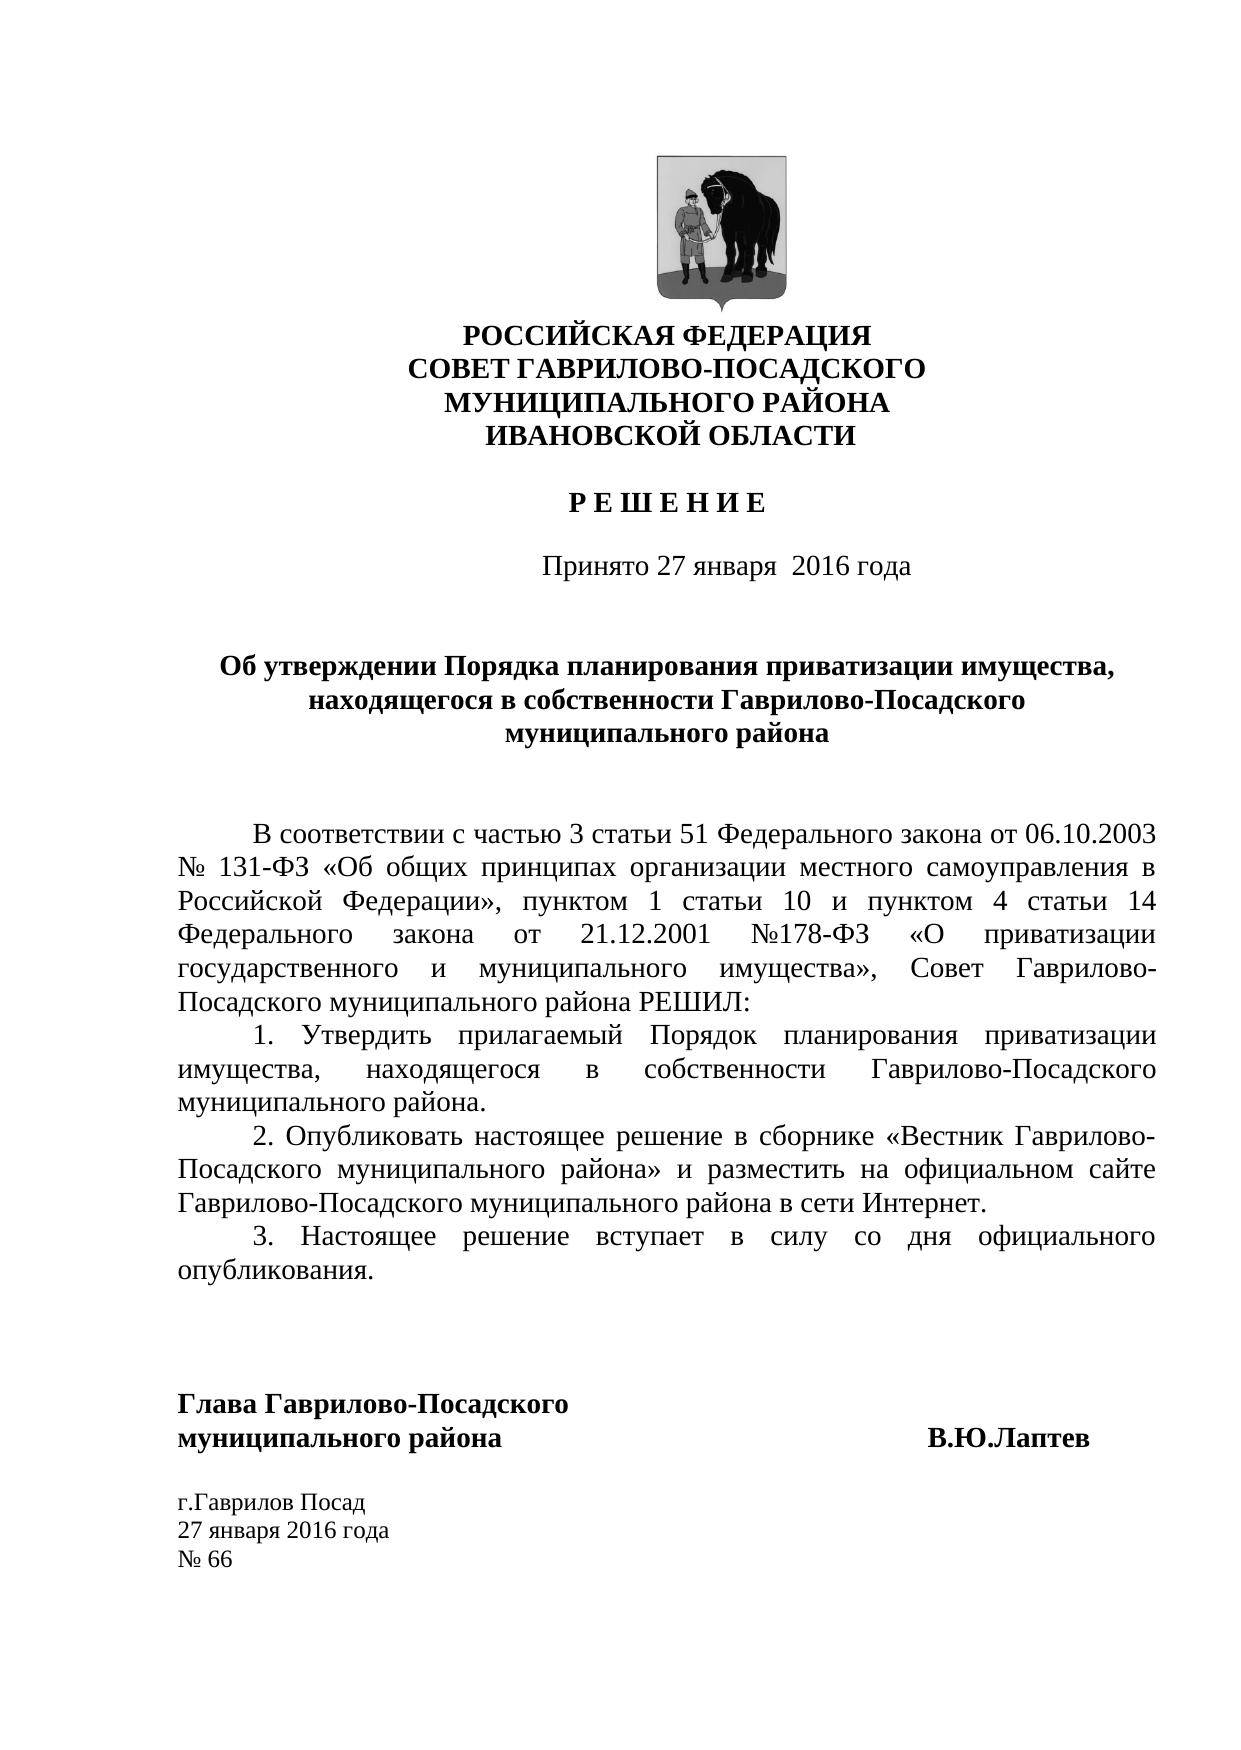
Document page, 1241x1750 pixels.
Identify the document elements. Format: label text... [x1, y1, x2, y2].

text Принято 27 января 2016 года [177, 548, 975, 581]
text 27 января 2016 года [177, 1516, 1157, 1544]
text № 66 [177, 1544, 1157, 1573]
text 1. Утвердить прилагаемый Порядок планирования приватизации имущества, находящегося в собственности Гаврилово-Посадского муниципального района. [177, 1017, 1157, 1118]
text СОВЕТ ГАВРИЛОВО-ПОСАДСКОГО [177, 351, 1157, 385]
subtitle муниципального района [177, 715, 1157, 749]
text Р Е Ш Е Н И Е [177, 485, 1157, 519]
subtitle Об утверждении Порядка планирования приватизации имущества, находящегося в собственности Гаврилово-Посадского [177, 648, 1157, 715]
text РОССИЙСКАЯ ФЕДЕРАЦИЯ [177, 318, 1157, 351]
text муниципального района В.Ю.Лаптев [177, 1420, 1157, 1453]
text Глава Гаврилово-Посадского [177, 1386, 1157, 1420]
text 3. Настоящее решение вступает в силу со дня официального опубликования. [177, 1218, 1157, 1286]
picture [654, 153, 789, 314]
text 2. Опубликовать настоящее решение в сборнике «Вестник Гаврилово-Посадского муниципального района» и разместить на официальном сайте Гаврилово-Посадского муниципального района в сети Интернет. [177, 1118, 1157, 1218]
text МУНИЦИПАЛЬНОГО РАЙОНА [177, 385, 1157, 418]
text В соответствии с частью 3 статьи 51 Федерального закона от 06.10.2003 № 131-ФЗ «Об общих принципах организации местного самоуправления в Российской Федерации», пунктом 1 статьи 10 и пунктом 4 статьи 14 Федерального закона от 21.12.2001 №178-ФЗ «О приватизации государственного и муниципального имущества», Совет Гаврилово-Посадского муниципального района РЕШИЛ: [177, 816, 1157, 1017]
text ИВАНОВСКОЙ ОБЛАСТИ [177, 418, 1157, 452]
text г.Гаврилов Посад [177, 1487, 1157, 1516]
